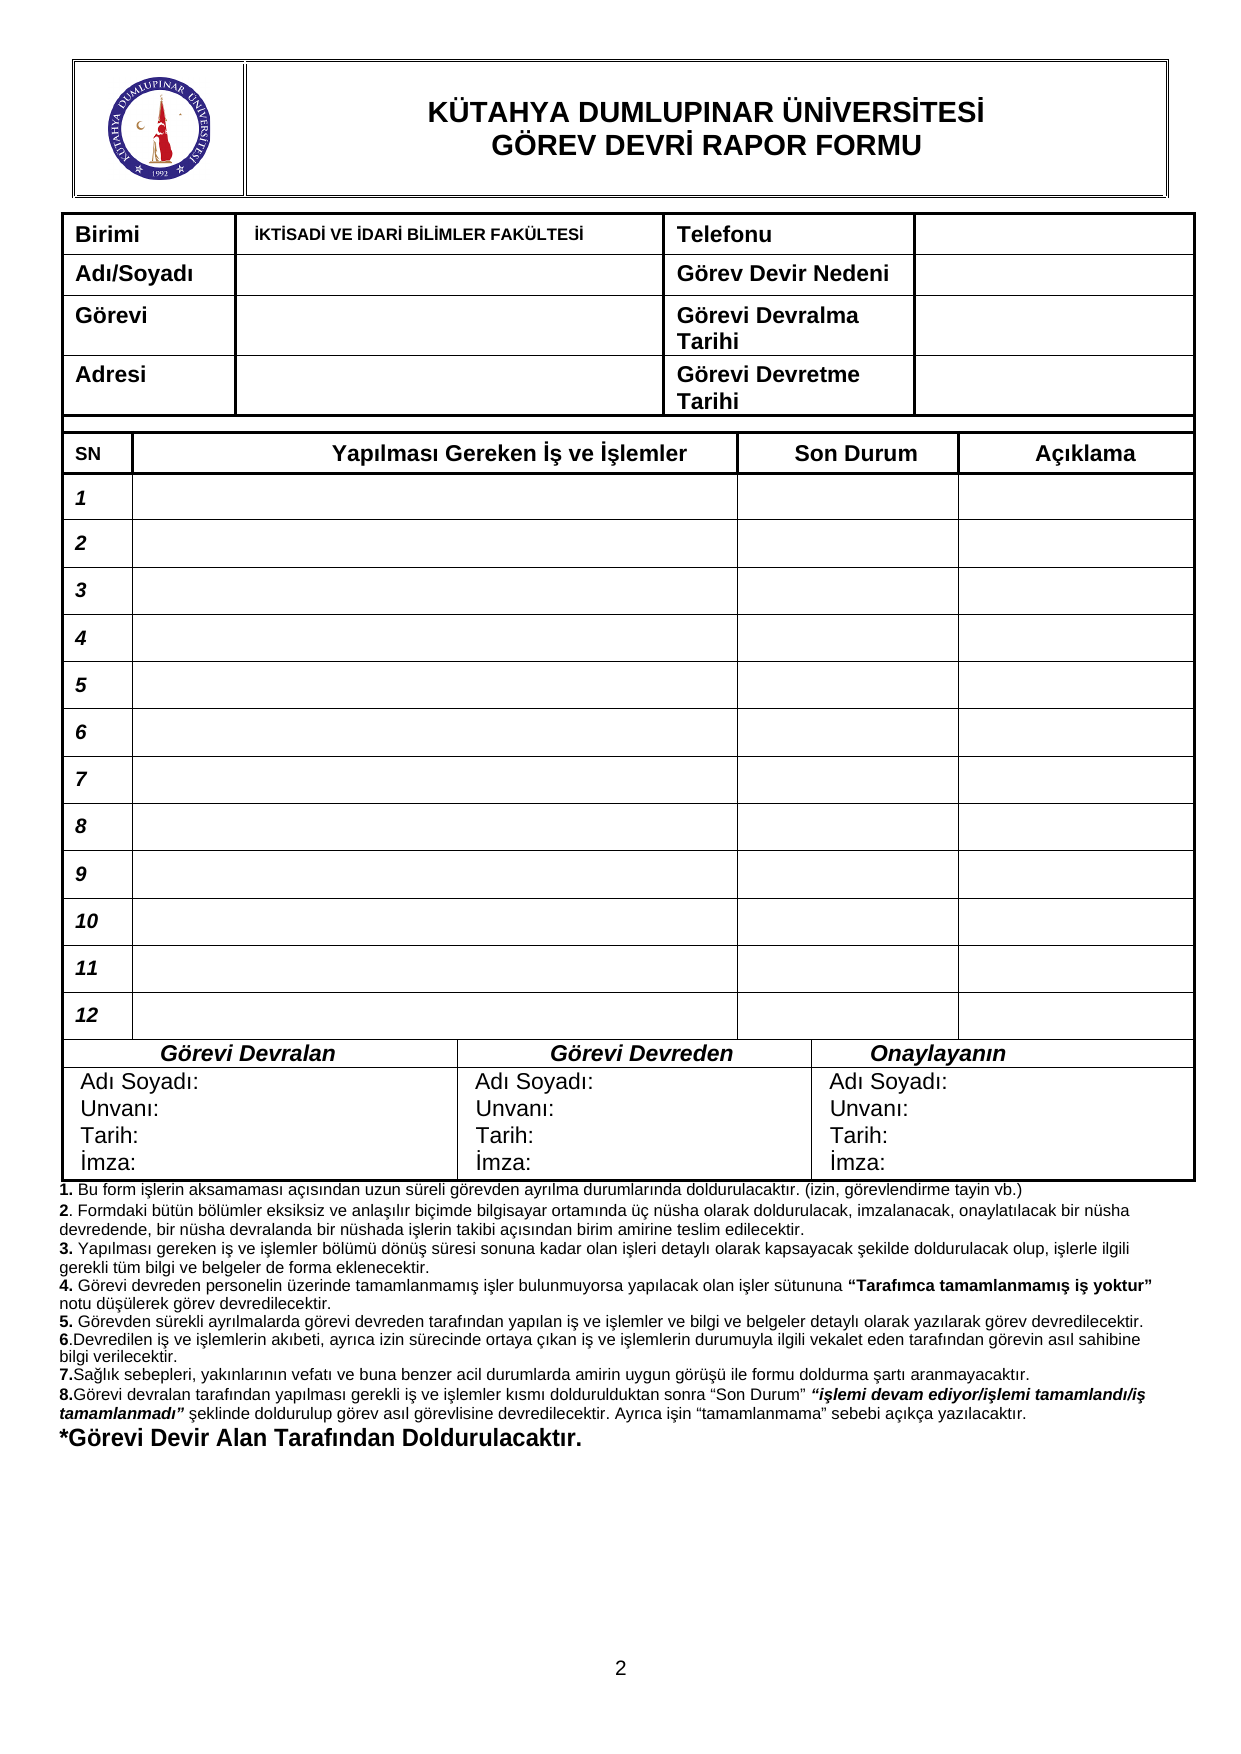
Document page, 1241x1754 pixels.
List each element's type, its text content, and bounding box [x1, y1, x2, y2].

table_cell [738, 899, 958, 945]
table_cell Onaylayanın [812, 1040, 1193, 1067]
table_cell [133, 757, 737, 803]
table_cell [738, 946, 958, 992]
table_cell Görevi Devralma Tarihi [665, 296, 913, 354]
table_cell 4 [64, 615, 132, 661]
table_cell [133, 615, 737, 661]
table_cell [738, 804, 958, 850]
table_cell 11 [64, 946, 132, 992]
table_cell [959, 475, 1193, 519]
table_cell 5 [64, 662, 132, 708]
table_cell [738, 757, 958, 803]
table_cell [133, 946, 737, 992]
table_cell SN [64, 434, 131, 472]
table_cell 8 [64, 804, 132, 850]
table_cell Adı Soyadı: Unvanı: Tarih: İmza: [64, 1068, 457, 1179]
text 3. Yapılması gereken iş ve işlemler bölümü dönüş süresi sonuna kadar olan işleri detaylı olarak kapsayacak şekilde doldurulacak olup, işlerle ilgili gerekli tüm bilgi ve belgeler de forma eklenecektir. [59, 1239, 1168, 1277]
table_cell 12 [64, 993, 132, 1039]
table_cell [133, 899, 737, 945]
table_cell İKTİSADİ VE İDARİ BİLİMLER FAKÜLTESİ [237, 215, 662, 254]
table_cell Görevi Devralan [64, 1040, 457, 1067]
table_cell 7 [64, 757, 132, 803]
table_cell Son Durum [739, 434, 957, 472]
table_cell [916, 255, 1193, 295]
table_cell Birimi [64, 215, 234, 254]
table_cell Görevi Devreden [458, 1040, 811, 1067]
table_cell Görevi [64, 296, 234, 354]
table_cell [959, 899, 1193, 945]
table_cell [959, 615, 1193, 661]
table_cell [133, 804, 737, 850]
table_cell [959, 946, 1193, 992]
text 4. Görevi devreden personelin üzerinde tamamlanmamış işler bulunmuyorsa yapılacak olan işler sütununa “Tarafımca tamamlanmamış iş yoktur” notu düşülerek görev devredilecektir. [59, 1277, 1168, 1313]
table_cell [959, 804, 1193, 850]
text 6.Devredilen iş ve işlemlerin akıbeti, ayrıca izin sürecinde ortaya çıkan iş ve işlemlerin durumuyla ilgili vekalet eden tarafından görevin asıl sahibine bilgi verilecektir. [59, 1331, 1168, 1366]
table_cell [959, 851, 1193, 897]
table_cell [133, 520, 737, 567]
table_cell [959, 993, 1193, 1039]
table_cell [959, 709, 1193, 756]
table_cell [237, 255, 662, 295]
table_cell [133, 568, 737, 614]
table_cell Telefonu [665, 215, 913, 254]
table_cell 2 [64, 520, 132, 567]
table_cell [959, 757, 1193, 803]
table_cell Adı/Soyadı [64, 255, 234, 295]
table_cell [959, 662, 1193, 708]
table_cell [738, 662, 958, 708]
table_cell Adı Soyadı: Unvanı: Tarih: İmza: [812, 1068, 1193, 1179]
text 5. Görevden sürekli ayrılmalarda görevi devreden tarafından yapılan iş ve işlemler ve bilgi ve belgeler detaylı olarak yazılarak görev devredilecektir. [59, 1313, 1168, 1331]
table_cell [738, 520, 958, 567]
table_cell [738, 709, 958, 756]
text 8.Görevi devralan tarafından yapılması gerekli iş ve işlemler kısmı doldurulduktan sonra “Son Durum” “işlemi devam ediyor/işlemi tamamlandı/iş tamamlanmadı” şeklinde doldurulup görev asıl görevlisine devredilecektir. Ayrıca işin “tamamlanmama” sebebi açıkça yazılacaktır. [59, 1384, 1168, 1423]
text *Görevi Devir Alan Tarafından Doldurulacaktır. [59, 1423, 1168, 1452]
table_cell Adı Soyadı: Unvanı: Tarih: İmza: [458, 1068, 811, 1179]
table_cell Yapılması Gereken İş ve İşlemler [134, 434, 736, 472]
table_cell [738, 568, 958, 614]
table_cell [738, 851, 958, 897]
table_cell [916, 356, 1193, 414]
table_cell Görev Devir Nedeni [665, 255, 913, 295]
table_cell [738, 615, 958, 661]
table_cell [959, 520, 1193, 567]
text 1. Bu form işlerin aksamaması açısından uzun süreli görevden ayrılma durumlarında doldurulacaktır. (izin, görevlendirme tayin vb.) [59, 1182, 1168, 1199]
picture [108, 77, 211, 180]
table_cell Adresi [64, 356, 234, 414]
table_cell 1 [64, 475, 132, 519]
table_cell Görevi Devretme Tarihi [665, 356, 913, 414]
table_cell [133, 662, 737, 708]
table_cell [916, 296, 1193, 354]
table_cell [133, 475, 737, 519]
table_cell [237, 296, 662, 354]
table_cell 3 [64, 568, 132, 614]
table_cell [133, 709, 737, 756]
text 2. Formdaki bütün bölümler eksiksiz ve anlaşılır biçimde bilgisayar ortamında üç nüsha olarak doldurulacak, imzalanacak, onaylatılacak bir nüsha devredende, bir nüsha devralanda bir nüshada işlerin takibi açısından birim amirine teslim edilecektir. [59, 1201, 1168, 1239]
table_cell [916, 215, 1193, 254]
table_cell [64, 417, 1193, 431]
table_cell 6 [64, 709, 132, 756]
table_cell [133, 851, 737, 897]
table_cell [738, 993, 958, 1039]
table_cell 10 [64, 899, 132, 945]
table_cell [133, 993, 737, 1039]
table_cell 9 [64, 851, 132, 897]
table_cell [959, 568, 1193, 614]
table_cell [237, 356, 662, 414]
table_cell [738, 475, 958, 519]
text 7.Sağlık sebepleri, yakınlarının vefatı ve buna benzer acil durumlarda amirin uygun görüşü ile formu doldurma şartı aranmayacaktır. [59, 1366, 1168, 1384]
table_cell Açıklama [960, 434, 1193, 472]
